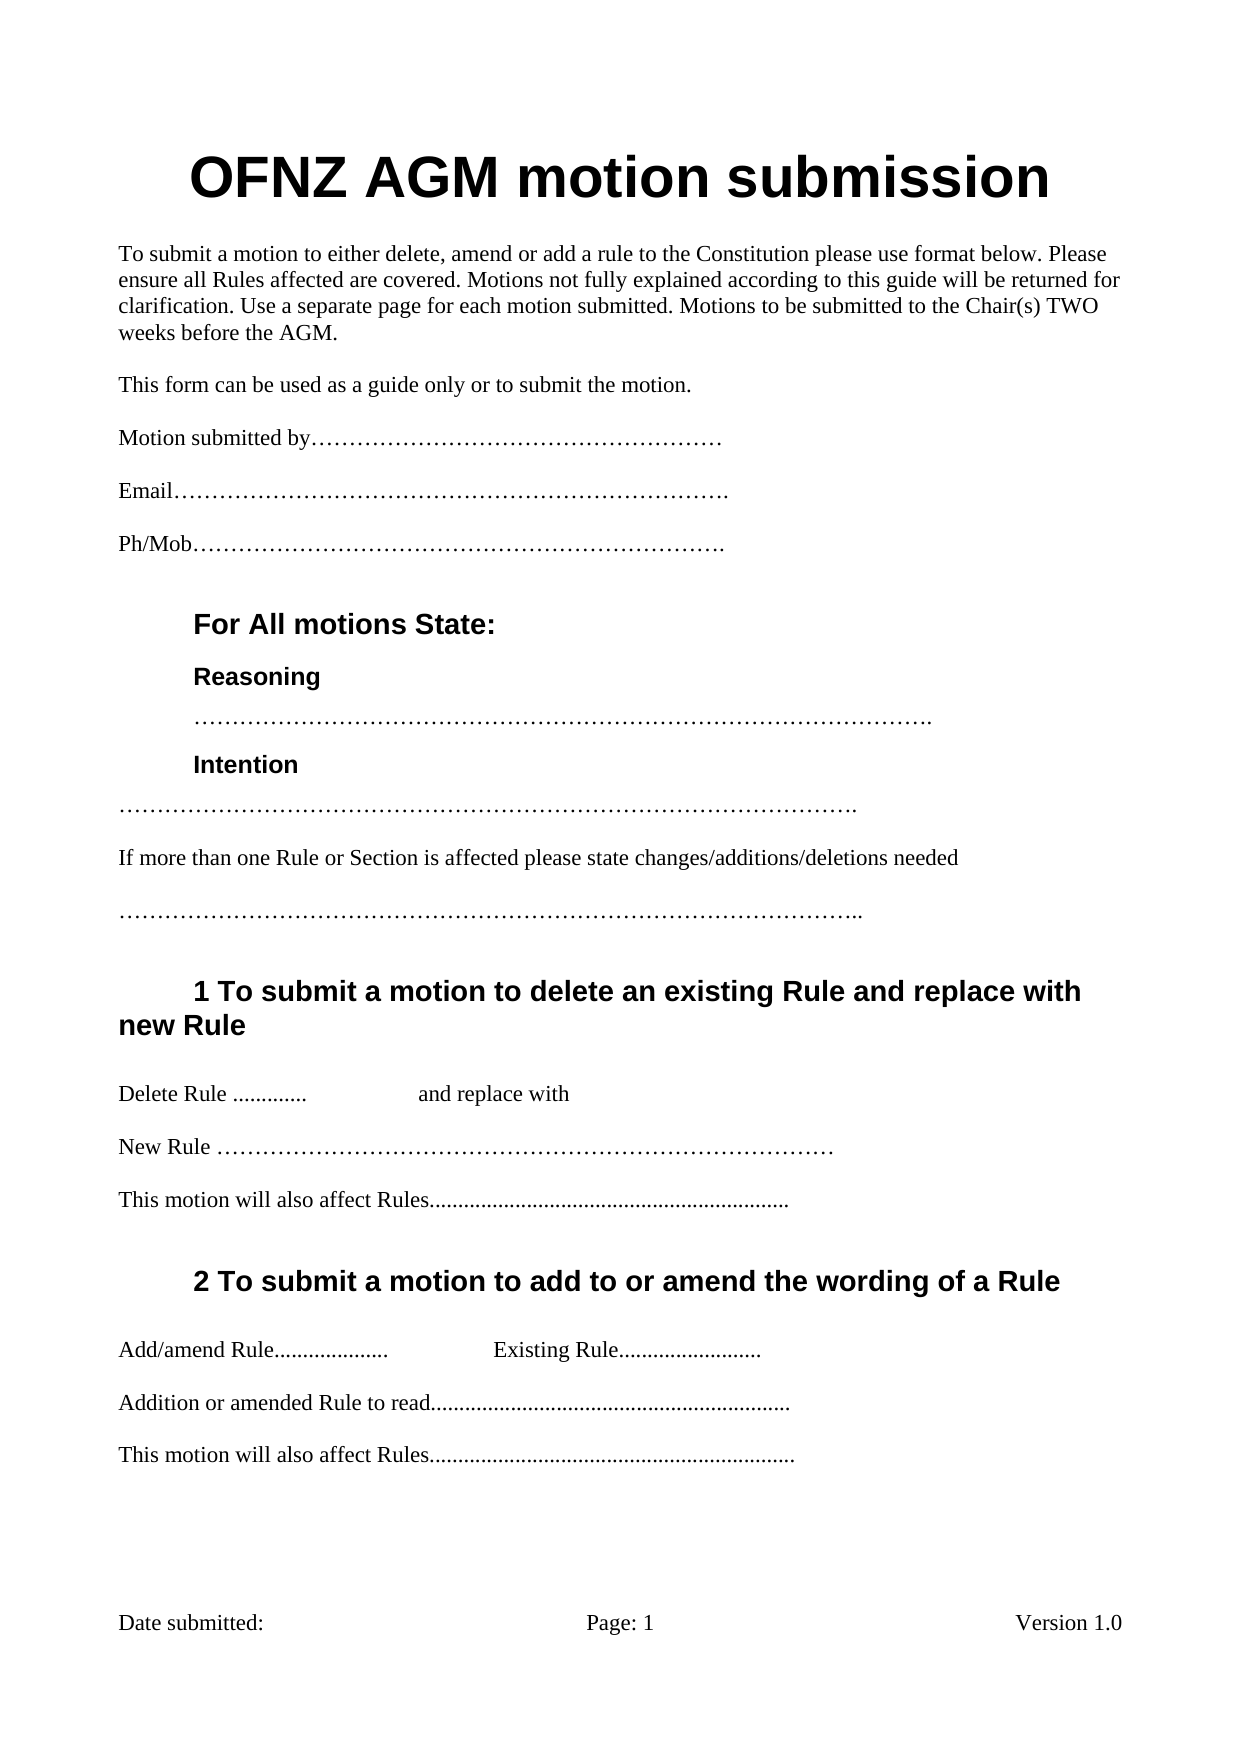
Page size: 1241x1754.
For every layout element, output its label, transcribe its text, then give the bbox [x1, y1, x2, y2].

text This motion will also affect Rules............................................................... [118, 1186, 1122, 1212]
text Delete Rule ............. and replace with [118, 1080, 1122, 1107]
text This form can be used as a guide only or to submit the motion. [118, 371, 1122, 398]
text To submit a motion to either delete, amend or add a rule to the Constitution please use format below. Please ensure all Rules affected are covered. Motions not fully explained according to this guide will be returned for clarification. Use a separate page for each motion submitted. Motions to be submitted to the Chair(s) TWO weeks before the AGM. [118, 240, 1122, 345]
text Motion submitted by……………………………………………… [118, 424, 1122, 451]
text …………………………………………………………………………………….. [118, 897, 1122, 923]
text ……………………………………………………………………………………. [118, 791, 1122, 818]
text Add/amend Rule.................... Existing Rule......................... [118, 1336, 1122, 1362]
subtitle Reasoning [118, 662, 1122, 690]
text This motion will also affect Rules................................................................ [118, 1441, 1122, 1468]
text If more than one Rule or Section is affected please state changes/additions/deletions needed [118, 844, 1122, 870]
subtitle 2 To submit a motion to add to or amend the wording of a Rule [118, 1263, 1122, 1297]
text Email………………………………………………………………. [118, 477, 1122, 503]
text Addition or amended Rule to read............................................................... [118, 1389, 1122, 1415]
subtitle 1 To submit a motion to delete an existing Rule and replace with new Rule [118, 974, 1122, 1042]
subtitle Intention [118, 750, 1122, 779]
text New Rule ……………………………………………………………………… [118, 1133, 1122, 1159]
list ……………………………………………………………………………………. [118, 703, 1122, 729]
subtitle For All motions State: [118, 607, 1122, 641]
text Ph/Mob……………………………………………………………. [118, 529, 1122, 556]
